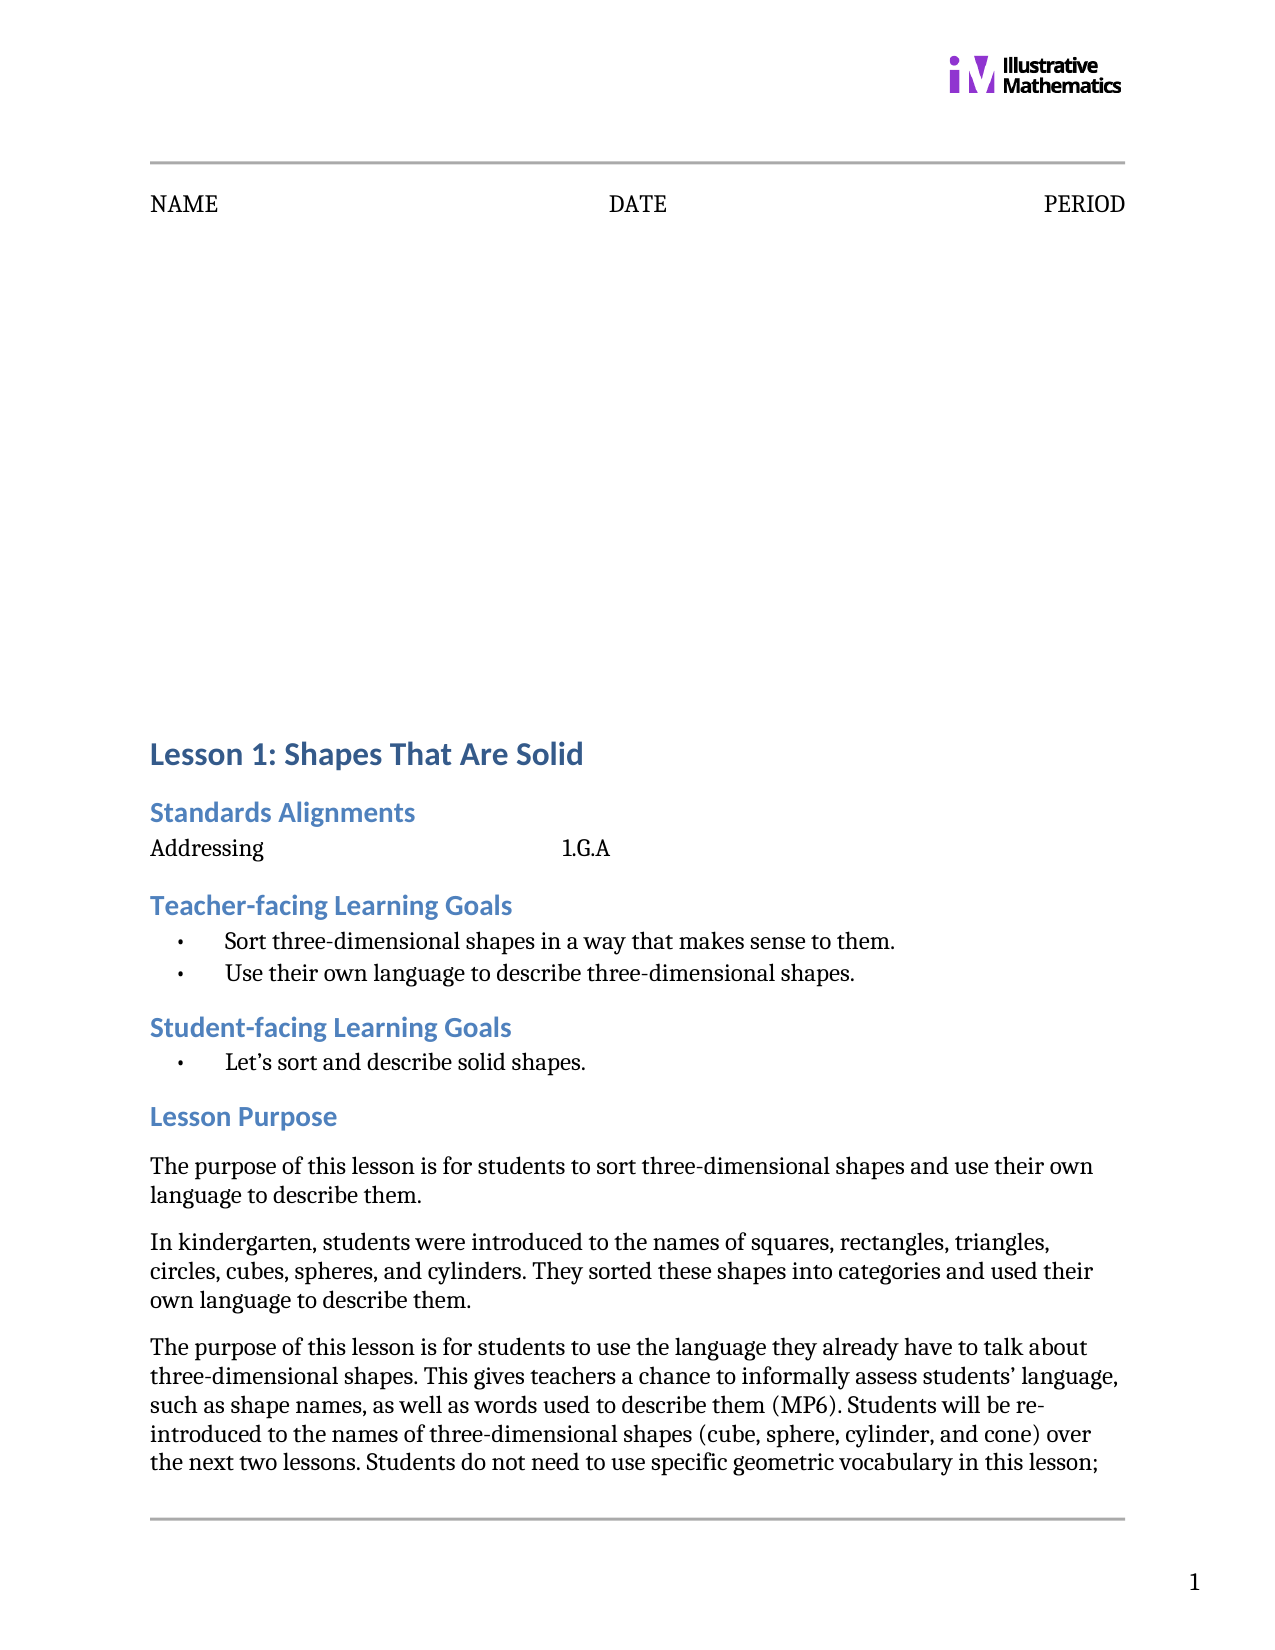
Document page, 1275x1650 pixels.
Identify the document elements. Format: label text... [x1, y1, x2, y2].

list Use their own language to describe three-dimensional shapes. [175, 959, 1125, 988]
subtitle Student-facing Learning Goals [150, 1009, 1125, 1044]
table_header 1.G.A [551, 830, 964, 866]
picture [949, 55, 1121, 93]
list Sort three-dimensional shapes in a way that makes sense to them. [175, 927, 1125, 955]
text The purpose of this lesson is for students to sort three-dimensional shapes and use their own language to describe them. [150, 1152, 1125, 1209]
subtitle Lesson 1: Shapes That Are Solid [150, 733, 1125, 774]
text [150, 1333, 1125, 1477]
table_header Addressing [139, 830, 551, 866]
subtitle Lesson Purpose [150, 1098, 1125, 1133]
subtitle Teacher-facing Learning Goals [150, 887, 1125, 923]
list Let’s sort and describe solid shapes. [175, 1048, 1125, 1077]
subtitle Standards Alignments [150, 794, 1125, 830]
text In kindergarten, students were introduced to the names of squares, rectangles, triangles, circles, cubes, spheres, and cylinders. They sorted these shapes into categories and used their own language to describe them. [150, 1228, 1125, 1314]
